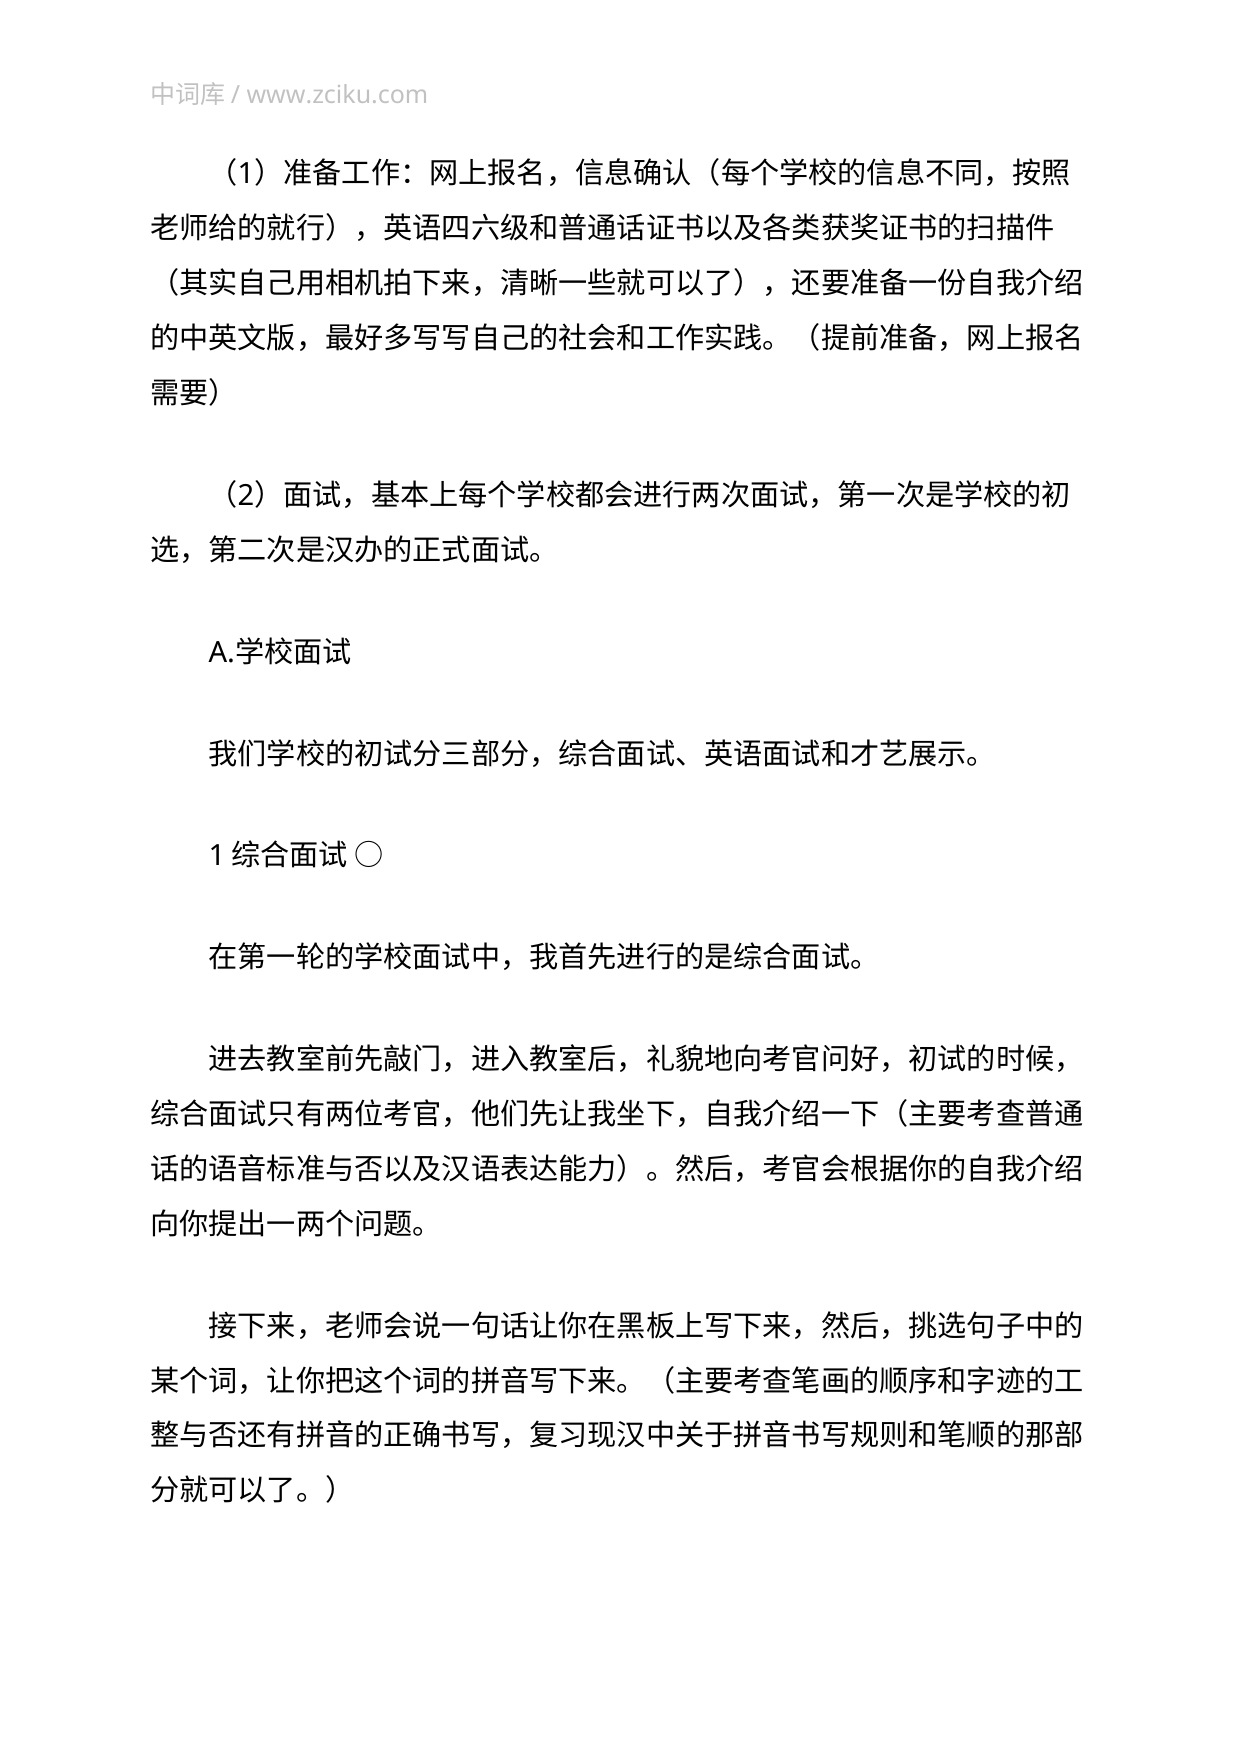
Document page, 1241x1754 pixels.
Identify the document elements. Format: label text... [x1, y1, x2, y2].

text 进去教室前先敲门，进入教室后，礼貌地向考官问好，初试的时候，综合面试只有两位考官，他们先让我坐下，自我介绍一下（主要考查普通话的语音标准与否以及汉语表达能力）。然后，考官会根据你的自我介绍向你提出一两个问题。 [150, 1036, 1090, 1243]
text 1综合面试 ○ [150, 832, 1090, 874]
text A.学校面试 [150, 628, 1090, 671]
text 在第一轮的学校面试中，我首先进行的是综合面试。 [150, 934, 1090, 976]
text （2）面试，基本上每个学校都会进行两次面试，第一次是学校的初选，第二次是汉办的正式面试。 [150, 471, 1090, 569]
text 我们学校的初试分三部分，综合面试、英语面试和才艺展示。 [150, 730, 1090, 772]
text 接下来，老师会说一句话让你在黑板上写下来，然后，挑选句子中的某个词，让你把这个词的拼音写下来。（主要考查笔画的顺序和字迹的工整与否还有拼音的正确书写，复习现汉中关于拼音书写规则和笔顺的那部分就可以了。） [150, 1302, 1090, 1509]
text （1）准备工作：网上报名，信息确认（每个学校的信息不同，按照老师给的就行），英语四六级和普通话证书以及各类获奖证书的扫描件（其实自己用相机拍下来，清晰一些就可以了），还要准备一份自我介绍的中英文版，最好多写写自己的社会和工作实践。（提前准备，网上报名需要） [150, 150, 1090, 412]
